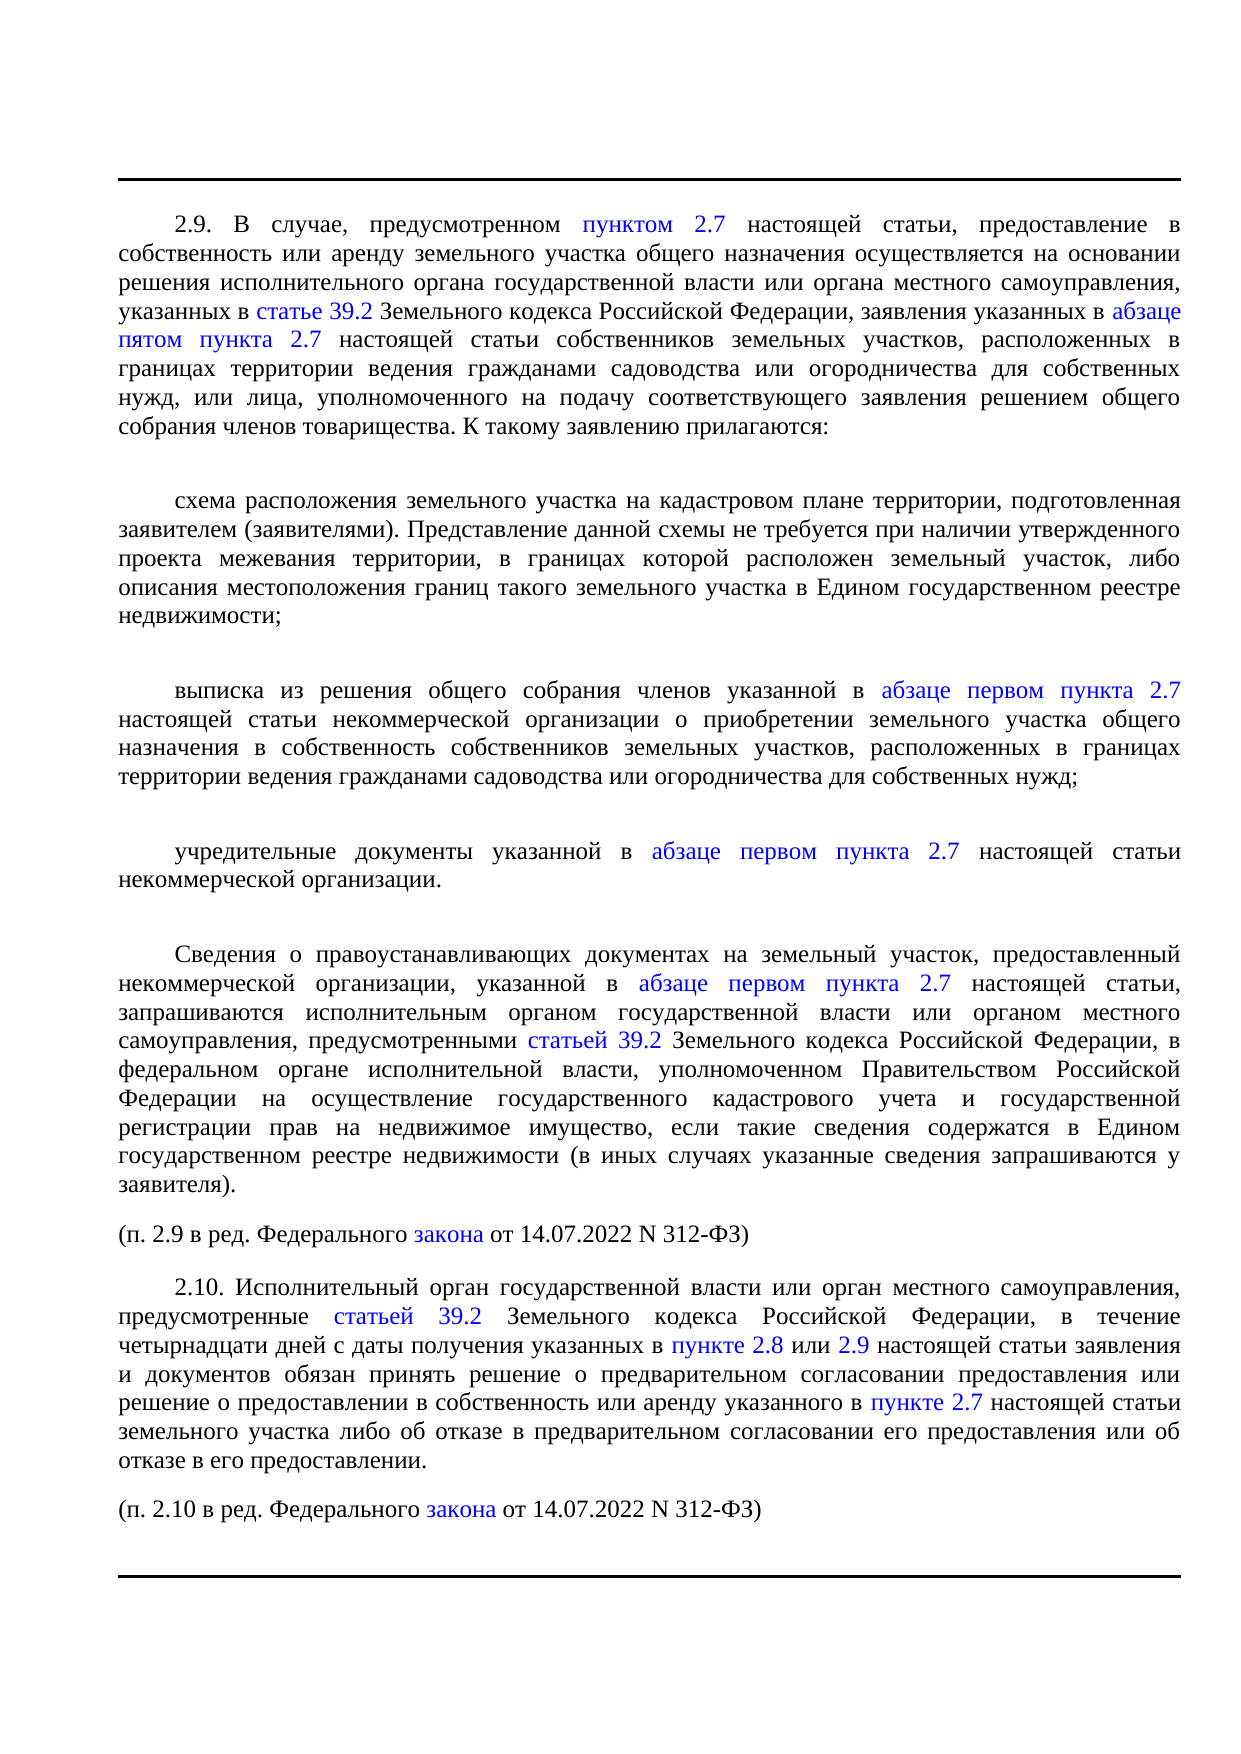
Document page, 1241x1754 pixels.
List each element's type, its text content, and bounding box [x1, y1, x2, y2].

text Сведения о правоустанавливающих документах на земельный участок, предоставленный некоммерческой организации, указанной в абзаце первом пункта 2.7 настоящей статьи, запрашиваются исполнительным органом государственной власти или органом местного самоуправления, предусмотренными статьей 39.2 Земельного кодекса Российской Федерации, в федеральном органе исполнительной власти, уполномоченном Правительством Российской Федерации на осуществление государственного кадастрового учета и государственной регистрации прав на недвижимое имущество, если такие сведения содержатся в Едином государственном реестре недвижимости (в иных случаях указанные сведения запрашиваются у заявителя). [118, 939, 1181, 1198]
text (п. 2.10 в ред. Федерального закона от 14.07.2022 N 312-ФЗ) [118, 1494, 1181, 1523]
text 2.10. Исполнительный орган государственной власти или орган местного самоуправления, предусмотренные статьей 39.2 Земельного кодекса Российской Федерации, в течение четырнадцати дней с даты получения указанных в пункте 2.8 или 2.9 настоящей статьи заявления и документов обязан принять решение о предварительном согласовании предоставления или решение о предоставлении в собственность или аренду указанного в пункте 2.7 настоящей статьи земельного участка либо об отказе в предварительном согласовании его предоставления или об отказе в его предоставлении. [118, 1272, 1181, 1474]
text схема расположения земельного участка на кадастровом плане территории, подготовленная заявителем (заявителями). Представление данной схемы не требуется при наличии утвержденного проекта межевания территории, в границах которой расположен земельный участок, либо описания местоположения границ такого земельного участка в Едином государственном реестре недвижимости; [118, 485, 1181, 629]
text (п. 2.9 в ред. Федерального закона от 14.07.2022 N 312-ФЗ) [118, 1219, 1181, 1247]
text 2.9. В случае, предусмотренном пунктом 2.7 настоящей статьи, предоставление в собственность или аренду земельного участка общего назначения осуществляется на основании решения исполнительного органа государственной власти или органа местного самоуправления, указанных в статье 39.2 Земельного кодекса Российской Федерации, заявления указанных в абзаце пятом пункта 2.7 настоящей статьи собственников земельных участков, расположенных в границах территории ведения гражданами садоводства или огородничества для собственных нужд, или лица, уполномоченного на подачу соответствующего заявления решением общего собрания членов товарищества. К такому заявлению прилагаются: [118, 209, 1181, 439]
text выписка из решения общего собрания членов указанной в абзаце первом пункта 2.7 настоящей статьи некоммерческой организации о приобретении земельного участка общего назначения в собственность собственников земельных участков, расположенных в границах территории ведения гражданами садоводства или огородничества для собственных нужд; [118, 675, 1181, 790]
text учредительные документы указанной в абзаце первом пункта 2.7 настоящей статьи некоммерческой организации. [118, 836, 1181, 893]
